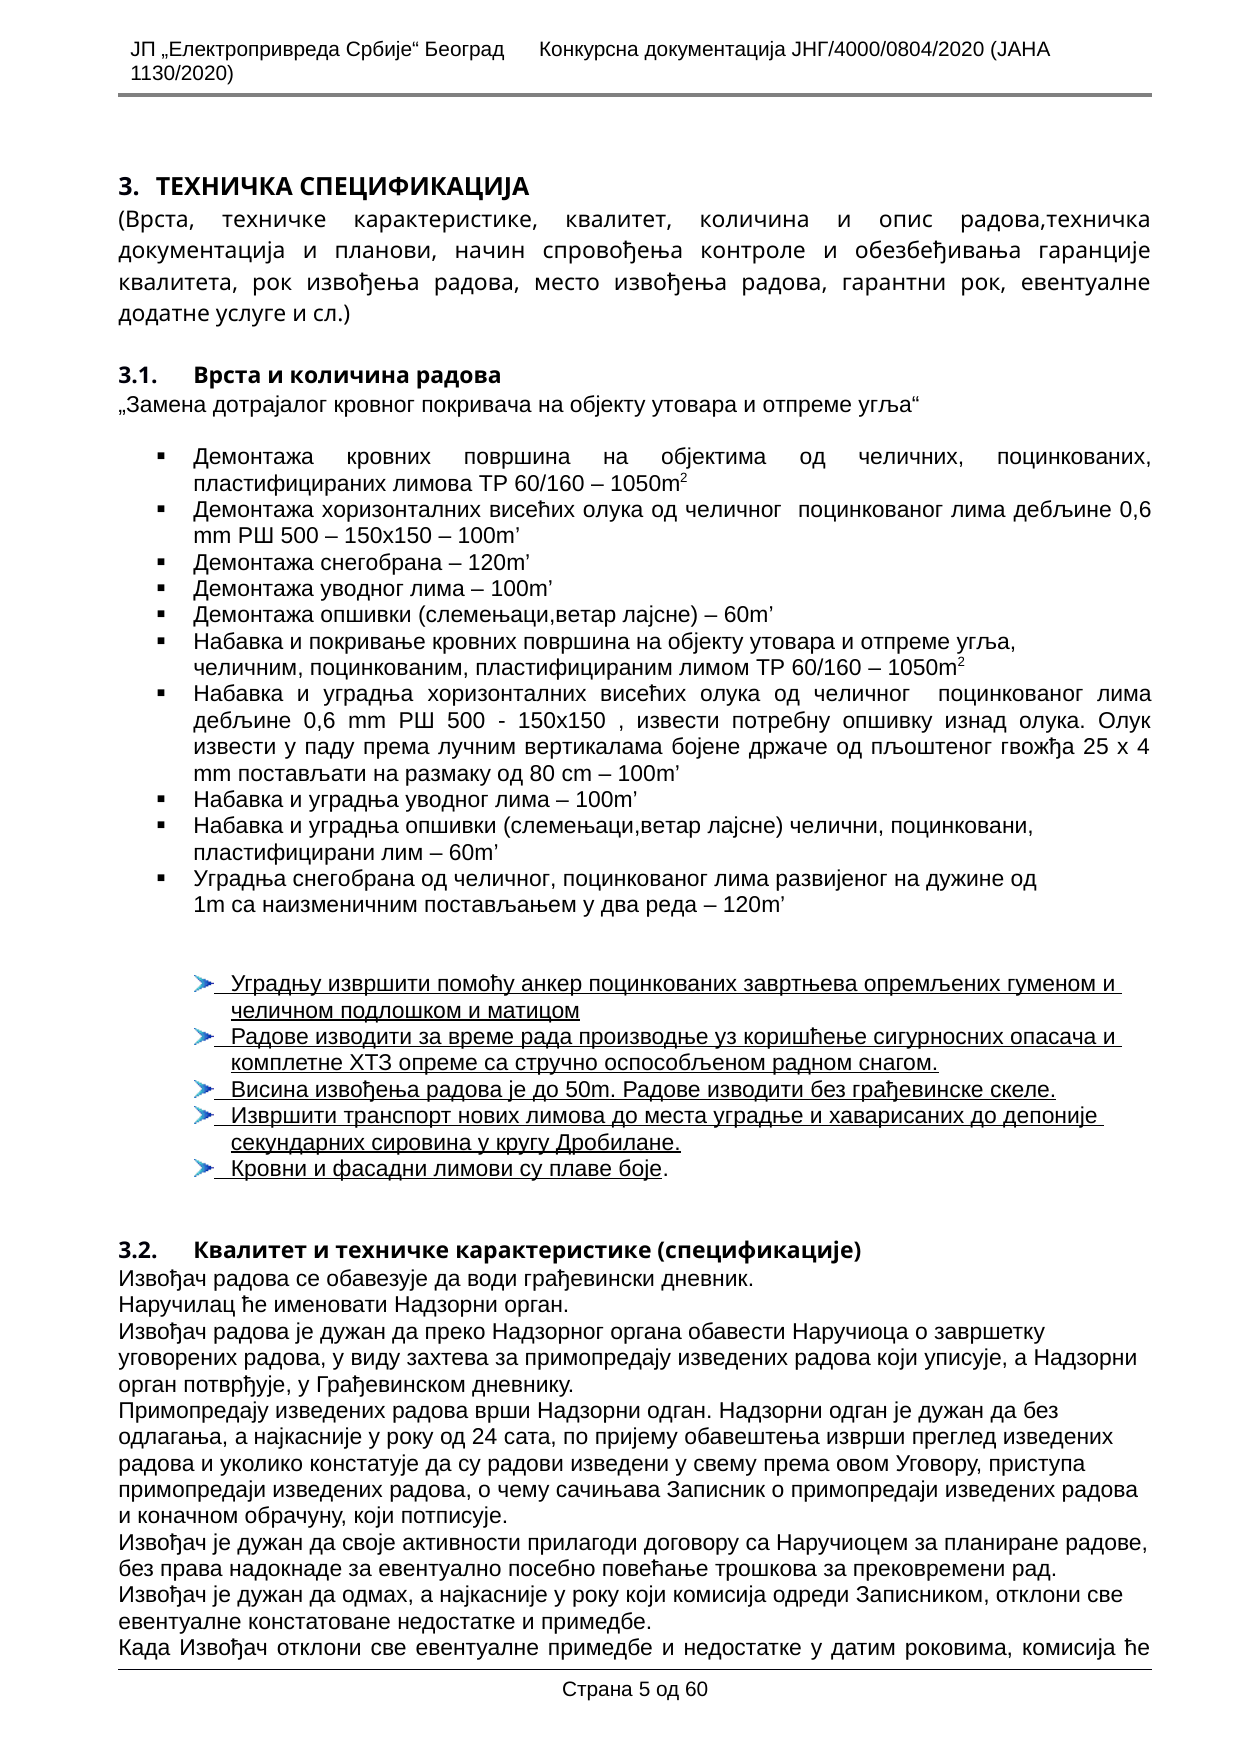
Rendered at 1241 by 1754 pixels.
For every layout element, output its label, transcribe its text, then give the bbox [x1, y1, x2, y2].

list Кровни и фасадни лимови су плаве боје. [193, 1155, 1152, 1181]
list Демонтажа хоризонталних висећих олука од челичног поцинкованог лима дебљине 0,6 mm РШ 500 – 150х150 – 100m’ [156, 496, 1152, 549]
list Радове изводити за време рада производње уз коришћење сигурносних опасача и комплетне ХТЗ опреме са стручно оспособљеном радном снагом. [193, 1023, 1152, 1076]
subtitle Квалитет и техничке карактеристике (спецификације) [118, 1234, 1152, 1265]
text Извођач радова се обавезује да води грађевински дневник. [118, 1265, 1152, 1291]
text (Врста, техничке карактеристике, квалитет, количина и опис радова,техничка документација и планови, начин спровођења контроле и обезбеђивања гаранције квалитета, рок извођења радова, место извођења радова, гарантни рок, евентуалне додатне услуге и сл.) [118, 203, 1152, 328]
picture [194, 1106, 214, 1124]
list Набавка и уградња хоризонталних висећих олука од челичног поцинкованог лима дебљине 0,6 mm РШ 500 - 150х150 , извести потребну опшивку изнад олука. Олук извести у паду према лучним вертикалама бојене држаче од пљоштеног гвожђа 25 х 4 mm постављати на размаку од 80 cm – 100m’ [156, 680, 1152, 786]
list Набавка и уградња опшивки (слемењаци,ветар лајсне) челични, поцинковани, [156, 812, 1152, 838]
list Набавка и покривање кровних површина на објекту утовара и отпреме угља, [156, 628, 1152, 654]
picture [194, 1080, 214, 1098]
text челичним, поцинкованим, пластифицираним лимом ТР 60/160 – 1050m2 [193, 654, 1152, 680]
text „Замена дотрајалог кровног покривача на објекту утовара и отпреме угља“ [118, 391, 1152, 417]
picture [194, 1159, 214, 1177]
list Уградња снегобрана од челичног, поцинкованог лима развијеног на дужине од [156, 865, 1152, 891]
list Уградњу извршити помоћу анкер поцинкованих завртњева опремљених гуменом и челичном подлошком и матицом [193, 970, 1152, 1023]
text 1m са наизменичним постављањем у два реда – 120m’ [193, 891, 1152, 918]
text Извођач је дужан да своје активности прилагоди договору са Наручиоцем за планиране радове, без права надокнаде за евентуално посебно повећање трошкова за прековремени рад. [118, 1529, 1152, 1581]
text пластифицирани лим – 60m’ [193, 838, 1152, 865]
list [118, 1634, 1152, 1660]
text Наручилац ће именовати Надзорни орган. [118, 1291, 1152, 1318]
list Извршити транспорт нових лимова до места уградње и хаварисаних до депоније секундарних сировина у кругу Дробилане. [193, 1102, 1152, 1155]
text Примопредају изведених радова врши Надзорни одган. Надзорни одган је дужан да без одлагања, а најкасније у року од 24 сата, по пријему обавештења изврши преглед изведених радова и уколико констатује да су радови изведени у свему према овом Уговору, приступа примопредаји изведених радова, о чему сачињава Записник о примопредаји изведених радова и коначном обрачуну, који потписује. [118, 1397, 1152, 1529]
list Демонтажа опшивки (слемењаци,ветар лајсне) – 60m’ [156, 601, 1152, 628]
subtitle Врста и количина радова [118, 359, 1152, 391]
text Извођач је дужан да одмах, а најкасније у року који комисија одреди Записником, отклони све евентуалне констатоване недостатке и примедбе. [118, 1581, 1152, 1634]
text Извођач радова је дужан да преко Надзорног органа обавести Наручиоца о завршетку уговорених радова, у виду захтева за примопредају изведених радова који уписује, а Надзорни орган потврђује, у Грађевинском дневнику. [118, 1318, 1152, 1397]
list Демонтажа снегобрана – 120m’ [156, 549, 1152, 575]
list Набавка и уградња уводног лима – 100m’ [156, 786, 1152, 812]
list Висина извођења радова је до 50m. Радове изводити без грађевинске скеле. [193, 1076, 1152, 1102]
list Демонтажа уводног лима – 100m’ [156, 575, 1152, 601]
subtitle ТЕХНИЧКА СПЕЦИФИКАЦИЈА [118, 169, 1152, 203]
list Демонтажа кровних површина на објектима од челичних, поцинкованих, пластифицираних лимова ТР 60/160 – 1050m2 [156, 443, 1152, 496]
picture [194, 1028, 214, 1045]
picture [194, 975, 214, 992]
